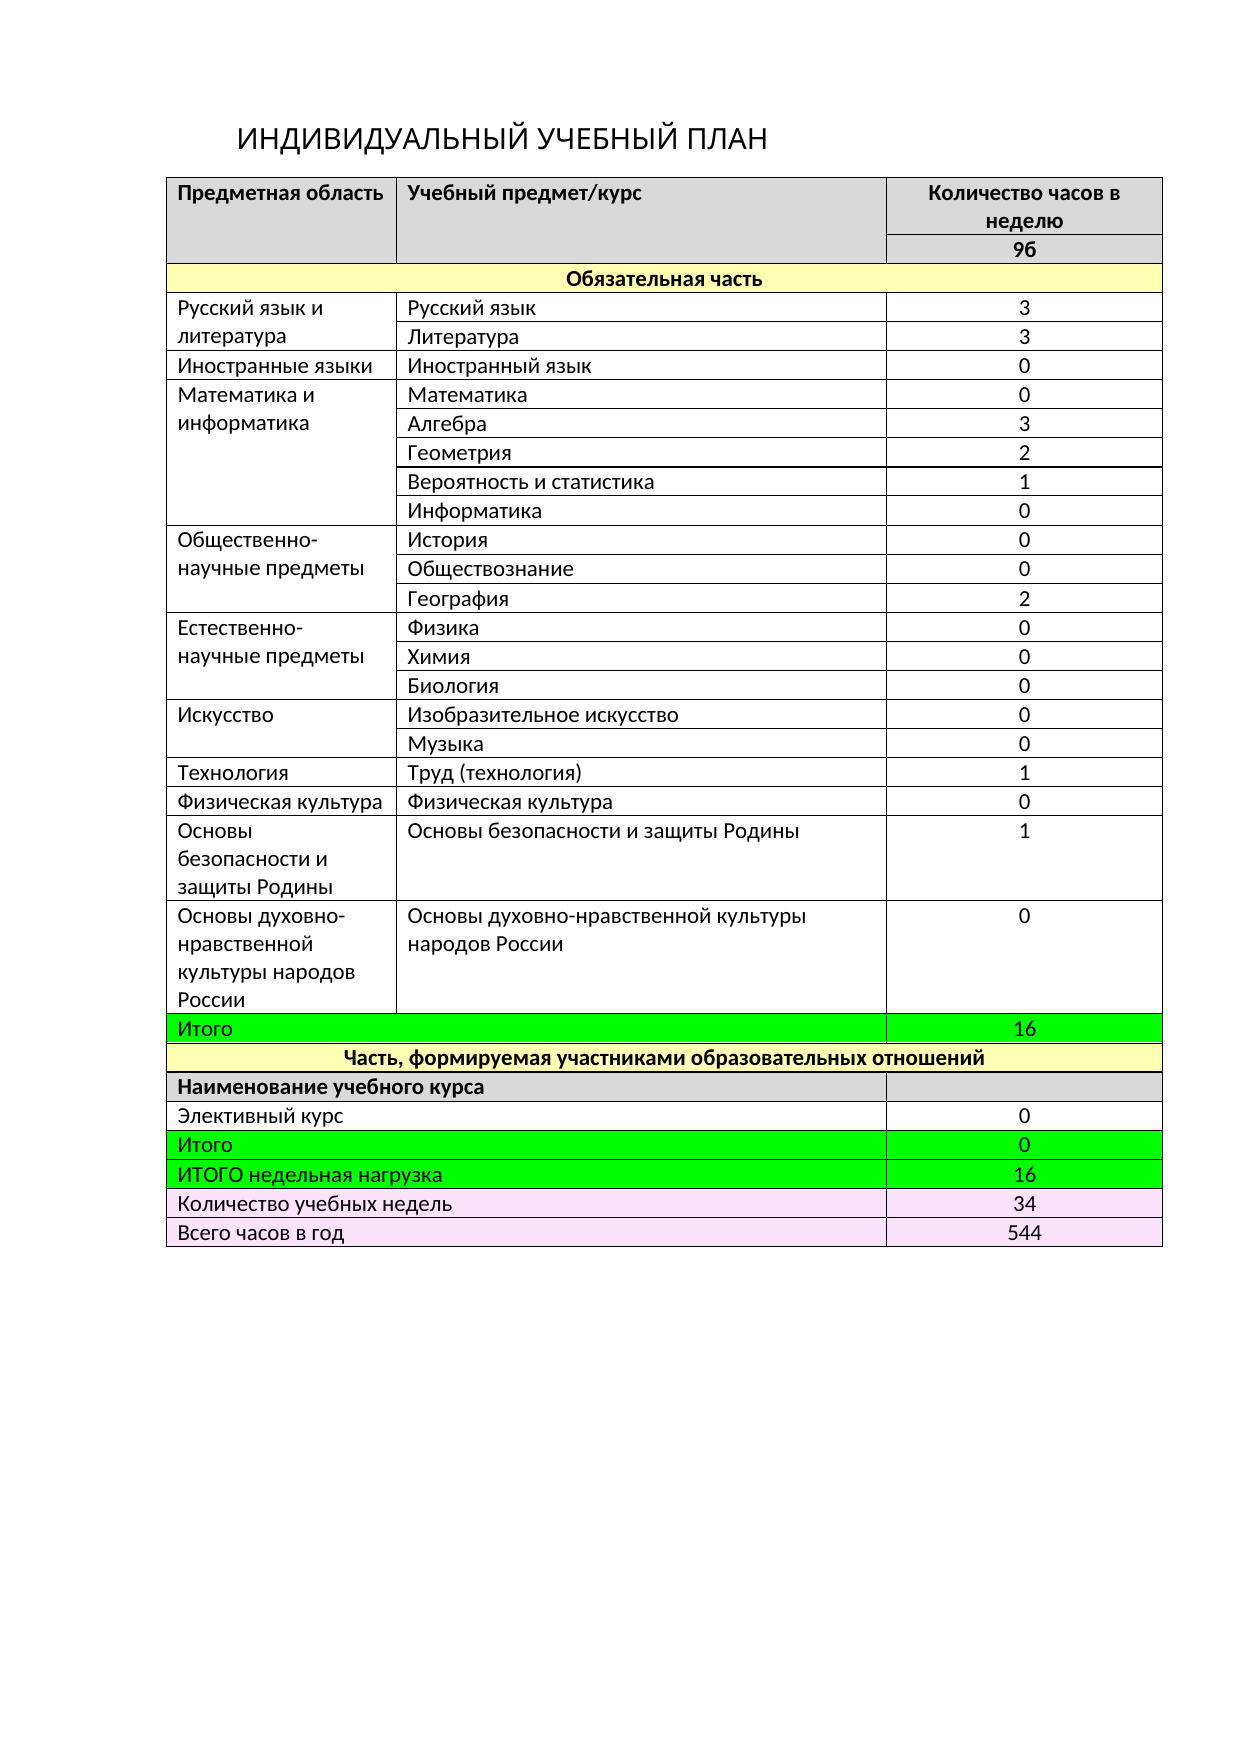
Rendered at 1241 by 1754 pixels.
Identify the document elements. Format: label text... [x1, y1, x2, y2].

table_cell Математика и информатика [167, 380, 396, 524]
table_cell Искусство [167, 700, 396, 757]
table_cell Итого [167, 1014, 886, 1042]
table_cell Физическая культура [167, 787, 396, 815]
table_cell География [397, 584, 886, 612]
table_cell 2 [887, 438, 1162, 466]
table_cell 0 [887, 526, 1162, 553]
table_cell 2 [887, 584, 1162, 612]
table_cell Технология [167, 758, 396, 786]
table_cell Вероятность и статистика [397, 468, 886, 495]
table_cell 0 [887, 351, 1162, 379]
table_cell Всего часов в год [167, 1218, 886, 1246]
table_cell Алгебра [397, 409, 886, 437]
table_cell Математика [397, 380, 886, 408]
table_cell 3 [887, 293, 1162, 321]
table_cell Информатика [397, 496, 886, 524]
table_cell История [397, 526, 886, 553]
table_cell 9б [887, 235, 1162, 263]
text ИНДИВИДУАЛЬНЫЙ УЧЕБНЫЙ ПЛАН [177, 118, 1152, 158]
table_cell 1 [887, 816, 1162, 900]
table_cell Русский язык [397, 293, 886, 321]
table_cell Физическая культура [397, 787, 886, 815]
table_cell Иностранный язык [397, 351, 886, 379]
table_cell 0 [887, 642, 1162, 670]
table_cell Обязательная часть [167, 264, 1162, 292]
table_cell 3 [887, 409, 1162, 437]
table_cell 34 [887, 1189, 1162, 1217]
table_cell ИТОГО недельная нагрузка [167, 1160, 886, 1188]
table_cell 0 [887, 613, 1162, 641]
table_cell Общественно-научные предметы [167, 526, 396, 612]
table_cell Основы безопасности и защиты Родины [167, 816, 396, 900]
table_cell Основы духовно-нравственной культуры народов России [167, 901, 396, 1013]
table_cell Изобразительное искусство [397, 700, 886, 728]
table_cell 0 [887, 1131, 1162, 1159]
table_cell Обществознание [397, 555, 886, 583]
table_cell Геометрия [397, 438, 886, 466]
table_cell Химия [397, 642, 886, 670]
table_cell 0 [887, 700, 1162, 728]
table_cell Литература [397, 322, 886, 350]
table_cell Основы духовно-нравственной культуры народов России [397, 901, 886, 1013]
table_cell Итого [167, 1131, 886, 1159]
table_cell 0 [887, 496, 1162, 524]
table_cell Основы безопасности и защиты Родины [397, 816, 886, 900]
table_cell Естественно-научные предметы [167, 613, 396, 699]
table_cell Элективный курс [167, 1102, 886, 1129]
table_cell 3 [887, 322, 1162, 350]
table_cell 16 [887, 1014, 1162, 1042]
table_cell [887, 1073, 1162, 1101]
table_cell Музыка [397, 729, 886, 757]
table_cell 1 [887, 468, 1162, 495]
table_cell 0 [887, 1102, 1162, 1129]
table_cell 0 [887, 380, 1162, 408]
table_cell 0 [887, 555, 1162, 583]
table_cell 544 [887, 1218, 1162, 1246]
table_cell Физика [397, 613, 886, 641]
table_header Предметная область [167, 178, 396, 263]
table_cell Количество учебных недель [167, 1189, 886, 1217]
table_cell 0 [887, 671, 1162, 699]
table_cell Русский язык и литература [167, 293, 396, 350]
table_cell 1 [887, 758, 1162, 786]
table_cell 0 [887, 729, 1162, 757]
table_cell 16 [887, 1160, 1162, 1188]
table_cell 0 [887, 787, 1162, 815]
table_cell Наименование учебного курса [167, 1073, 886, 1101]
table_cell Часть, формируемая участниками образовательных отношений [167, 1044, 1162, 1071]
table_cell Труд (технология) [397, 758, 886, 786]
table_header Количество часов в неделю [887, 178, 1162, 234]
table_header Учебный предмет/курс [397, 178, 886, 263]
table_cell Биология [397, 671, 886, 699]
table_cell 0 [887, 901, 1162, 1013]
table_cell Иностранные языки [167, 351, 396, 379]
